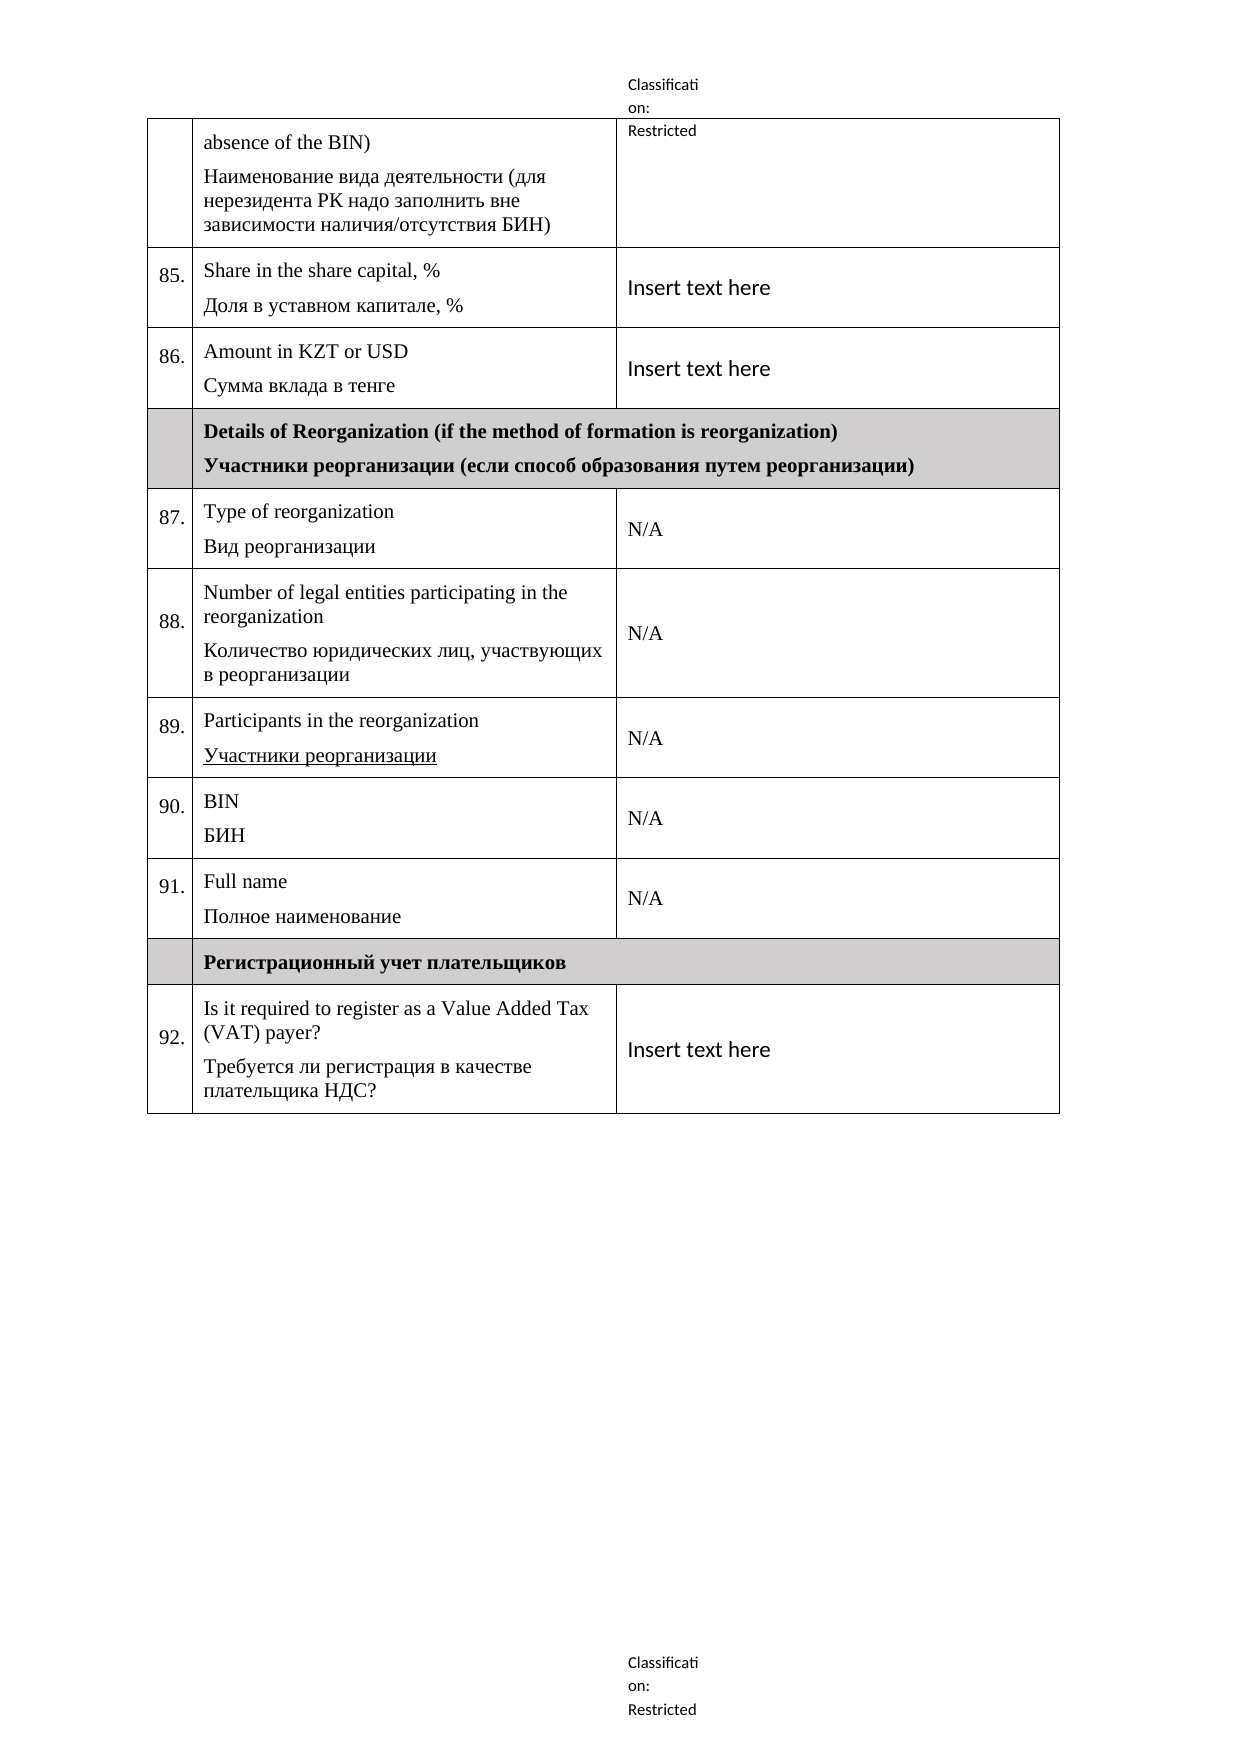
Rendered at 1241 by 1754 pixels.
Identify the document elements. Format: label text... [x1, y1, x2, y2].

table_cell Is it required to register as a Value Added Tax (VAT) payer? Требуется ли регистрация в качестве плательщика НДС? [193, 985, 616, 1113]
table_cell [148, 119, 192, 247]
table_cell Number of legal entities participating in the reorganization Количество юридических лиц, участвующих в реорганизации [193, 569, 616, 697]
table_cell [148, 698, 192, 777]
table_cell [148, 939, 192, 984]
table_cell N/A [617, 569, 1059, 697]
table_cell N/A [617, 489, 1059, 568]
table_cell Participants in the reorganization Участники реорганизации [193, 698, 616, 777]
table_cell N/A [617, 698, 1059, 777]
table_cell Details of Reorganization (if the method of formation is reorganization) Участники реорганизации (если способ образования путем реорганизации) [193, 409, 1059, 488]
table_cell Регистрационный учет плательщиков [193, 939, 1059, 984]
table_cell N/A [617, 859, 1059, 938]
table_cell Amount in KZT or USD Сумма вклада в тенге [193, 328, 616, 407]
table_cell N/A [617, 778, 1059, 858]
table_cell BIN БИН [193, 778, 616, 858]
table_cell [148, 778, 192, 858]
table_cell [148, 569, 192, 697]
table_cell Full name Полное наименование [193, 859, 616, 938]
table_cell [148, 409, 192, 488]
table_cell [148, 248, 192, 327]
table_cell Share in the share capital, % Доля в уставном капитале, % [193, 248, 616, 327]
table_cell [148, 859, 192, 938]
table_cell [148, 985, 192, 1113]
table_cell Type of reorganization Вид реорганизации [193, 489, 616, 568]
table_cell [193, 119, 616, 247]
table_cell [148, 489, 192, 568]
table_cell [148, 328, 192, 407]
